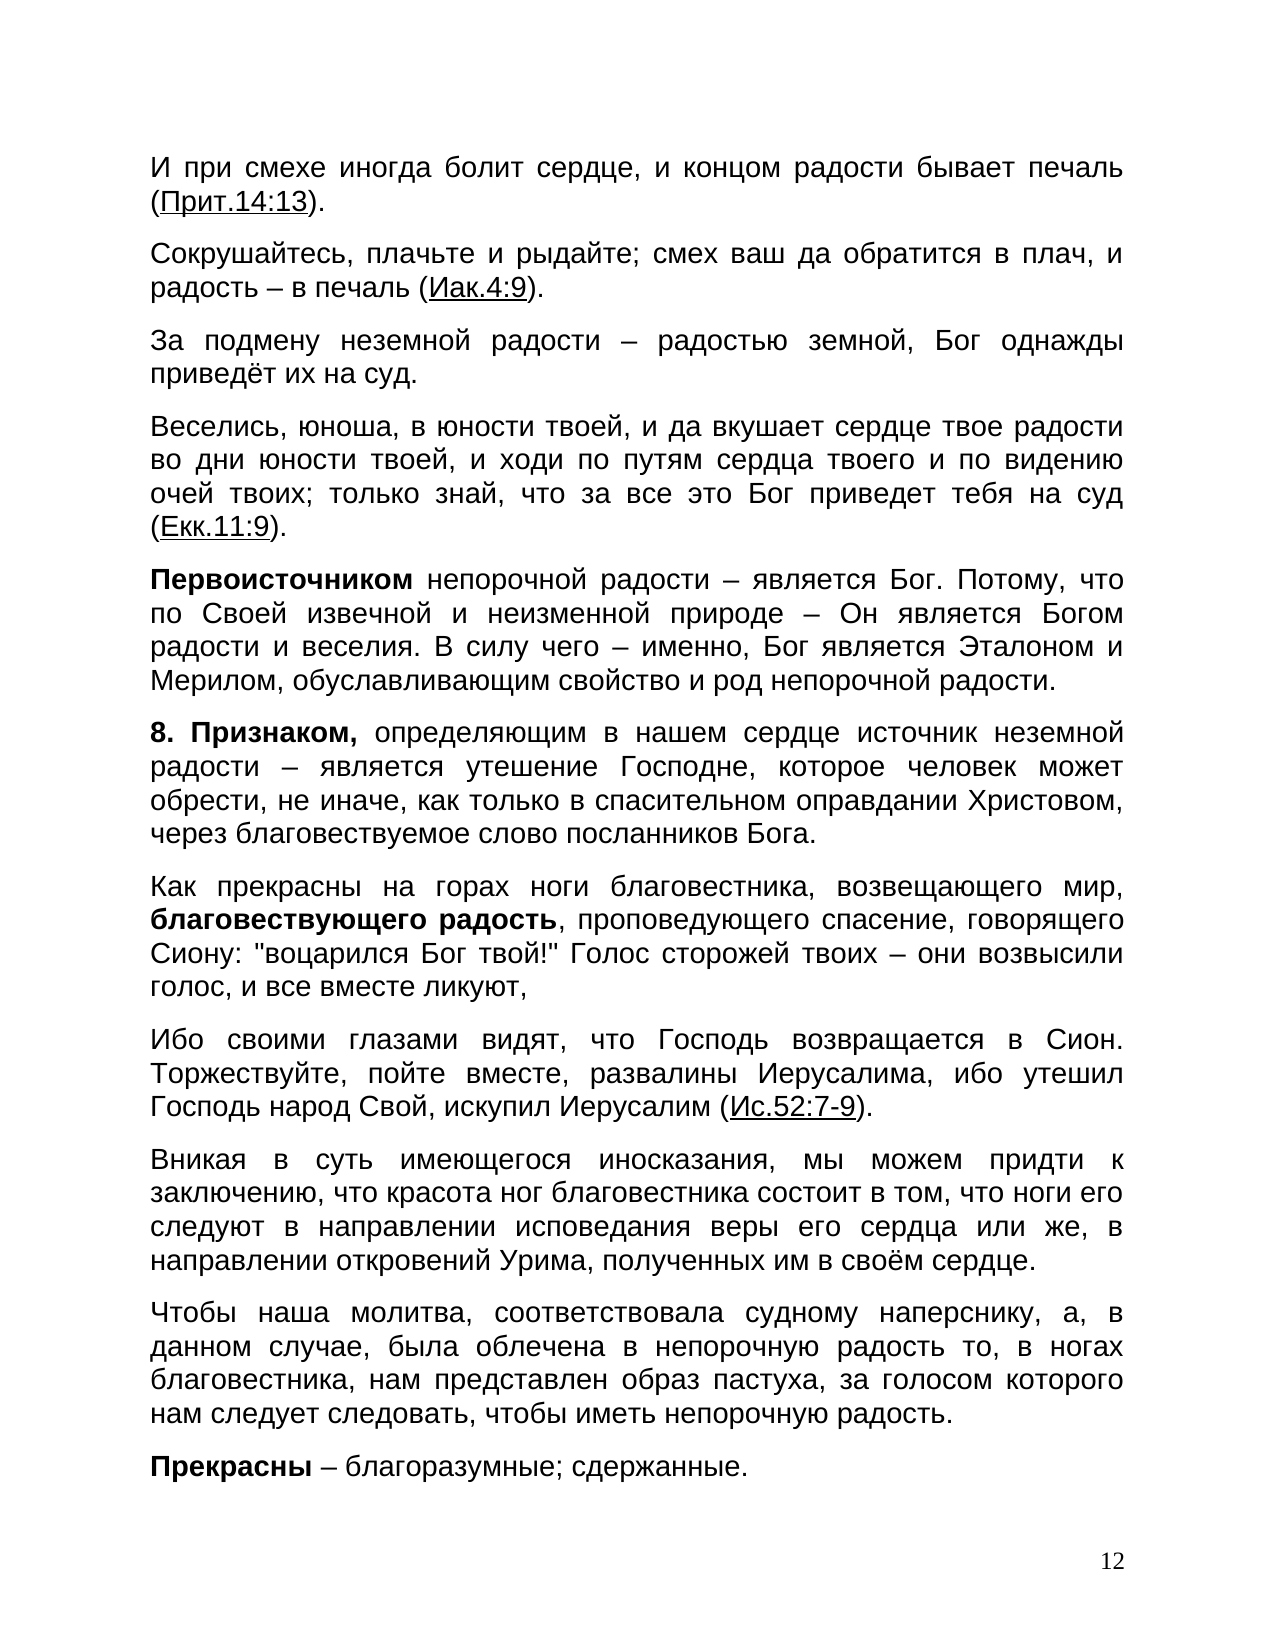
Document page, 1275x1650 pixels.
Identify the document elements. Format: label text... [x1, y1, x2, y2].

text Как прекрасны на горах ноги благовестника, возвещающего мир, благовествующего радость, проповедующего спасение, говорящего Сиону: "воцарился Бог твой!" Голос сторожей твоих – они возвысили голос, и все вместе ликуют, [150, 869, 1125, 1003]
text Прекрасны – благоразумные; сдержанные. [150, 1448, 1125, 1482]
text 8. Признаком, определяющим в нашем сердце источник неземной радости – является утешение Господне, которое человек может обрести, не иначе, как только в спасительном оправдании Христовом, через благовествуемое слово посланников Бога. [150, 715, 1125, 849]
text Ибо своими глазами видят, что Господь возвращается в Сион. Торжествуйте, пойте вместе, развалины Иерусалима, ибо утешил Господь народ Свой, искупил Иерусалим (Ис.52:7-9). [150, 1022, 1125, 1123]
text Чтобы наша молитва, соответствовала судному наперснику, а, в данном случае, была облечена в непорочную радость то, в ногах благовестника, нам представлен образ пастуха, за голосом которого нам следует следовать, чтобы иметь непорочную радость. [150, 1295, 1125, 1429]
text За подмену неземной радости – радостью земной, Бог однажды приведёт их на суд. [150, 322, 1125, 389]
text И при смехе иногда болит сердце, и концом радости бывает печаль (Прит.14:13). [150, 150, 1125, 217]
text Вникая в суть имеющегося иносказания, мы можем придти к заключению, что красота ног благовестника состоит в том, что ноги его следуют в направлении исповедания веры его сердца или же, в направлении откровений Урима, полученных им в своём сердце. [150, 1142, 1125, 1276]
text Веселись, юноша, в юности твоей, и да вкушает сердце твое радости во дни юности твоей, и ходи по путям сердца твоего и по видению очей твоих; только знай, что за все это Бог приведет тебя на суд (Екк.11:9). [150, 409, 1125, 543]
text Первоисточником непорочной радости – является Бог. Потому, что по Своей извечной и неизменной природе – Он является Богом радости и веселия. В силу чего – именно, Бог является Эталоном и Мерилом, обуславливающим свойство и род непорочной радости. [150, 562, 1125, 696]
text Сокрушайтесь, плачьте и рыдайте; смех ваш да обратится в плач, и радость – в печаль (Иак.4:9). [150, 236, 1125, 303]
